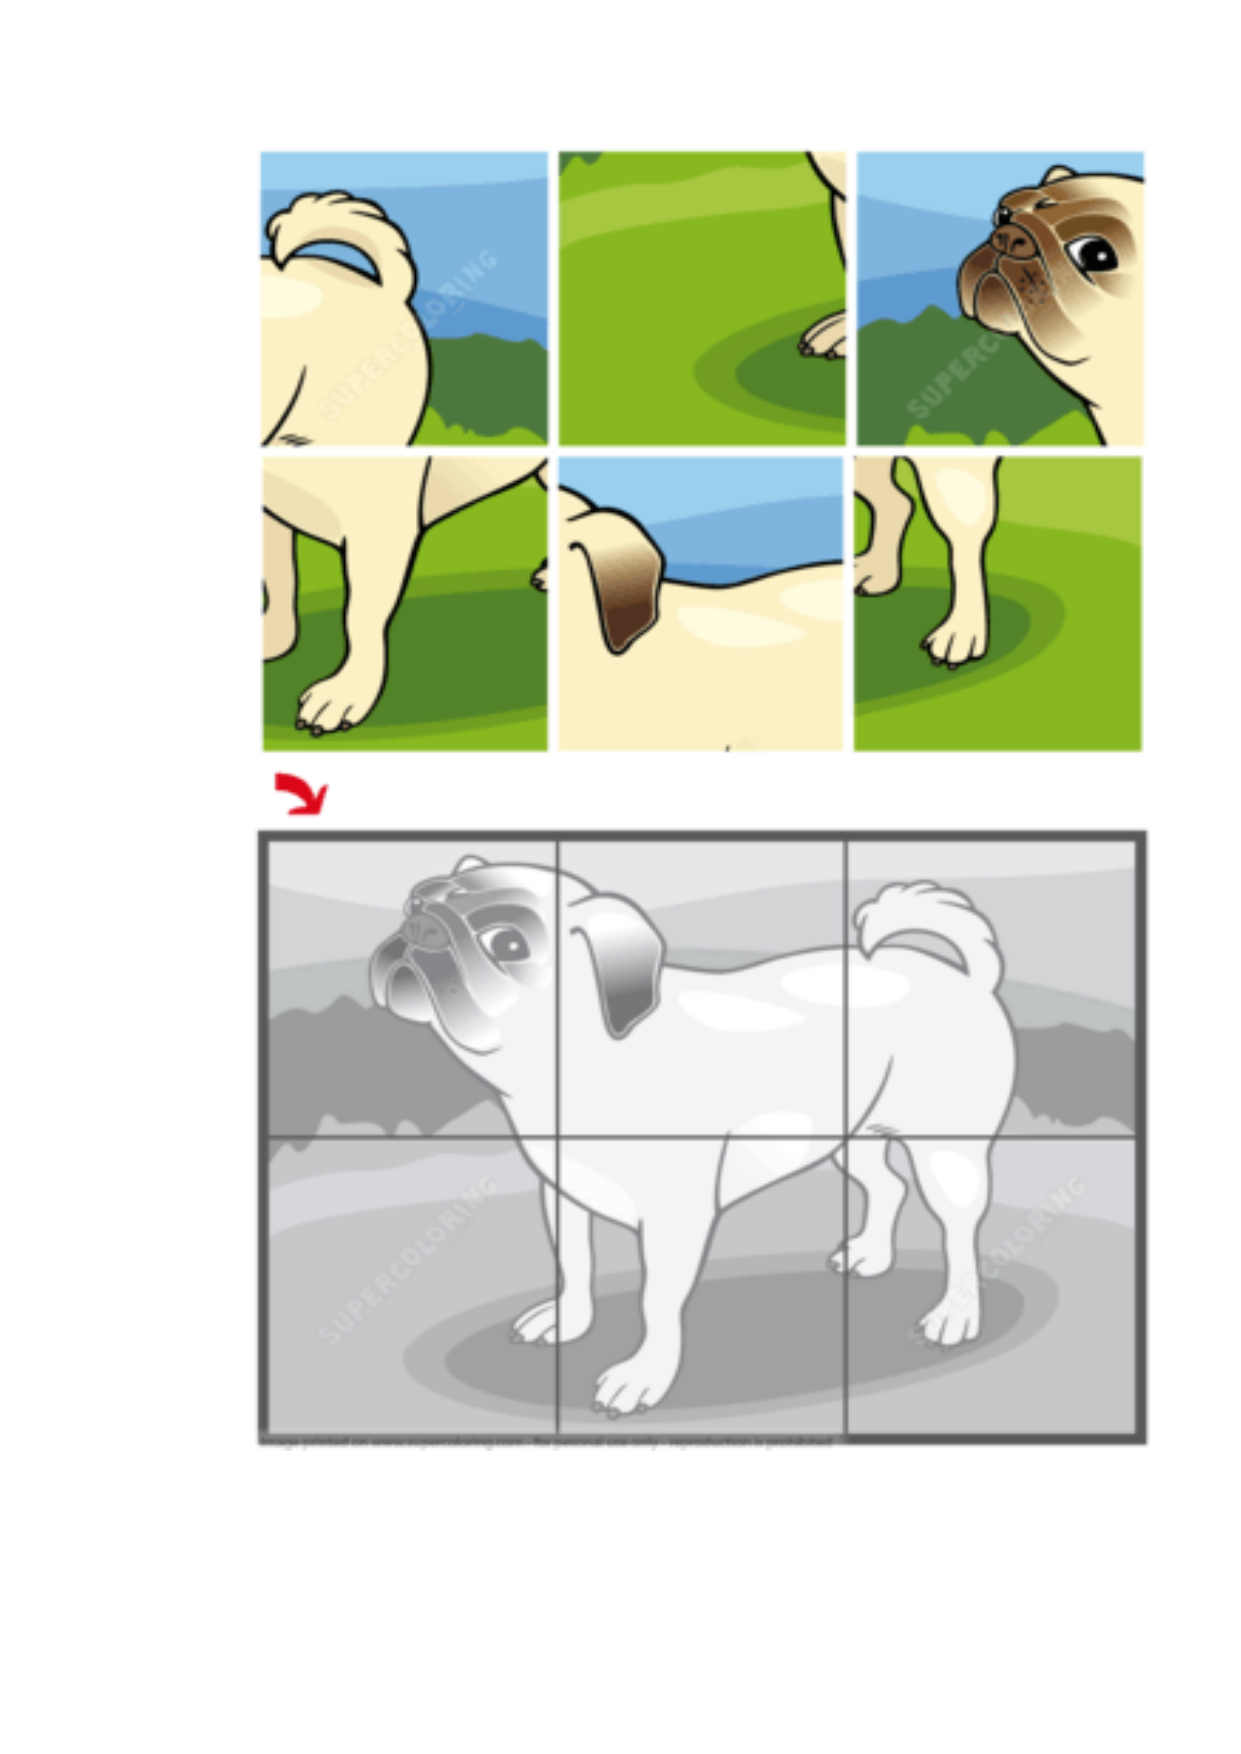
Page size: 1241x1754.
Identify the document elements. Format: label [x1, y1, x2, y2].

picture [222, 147, 1184, 1451]
